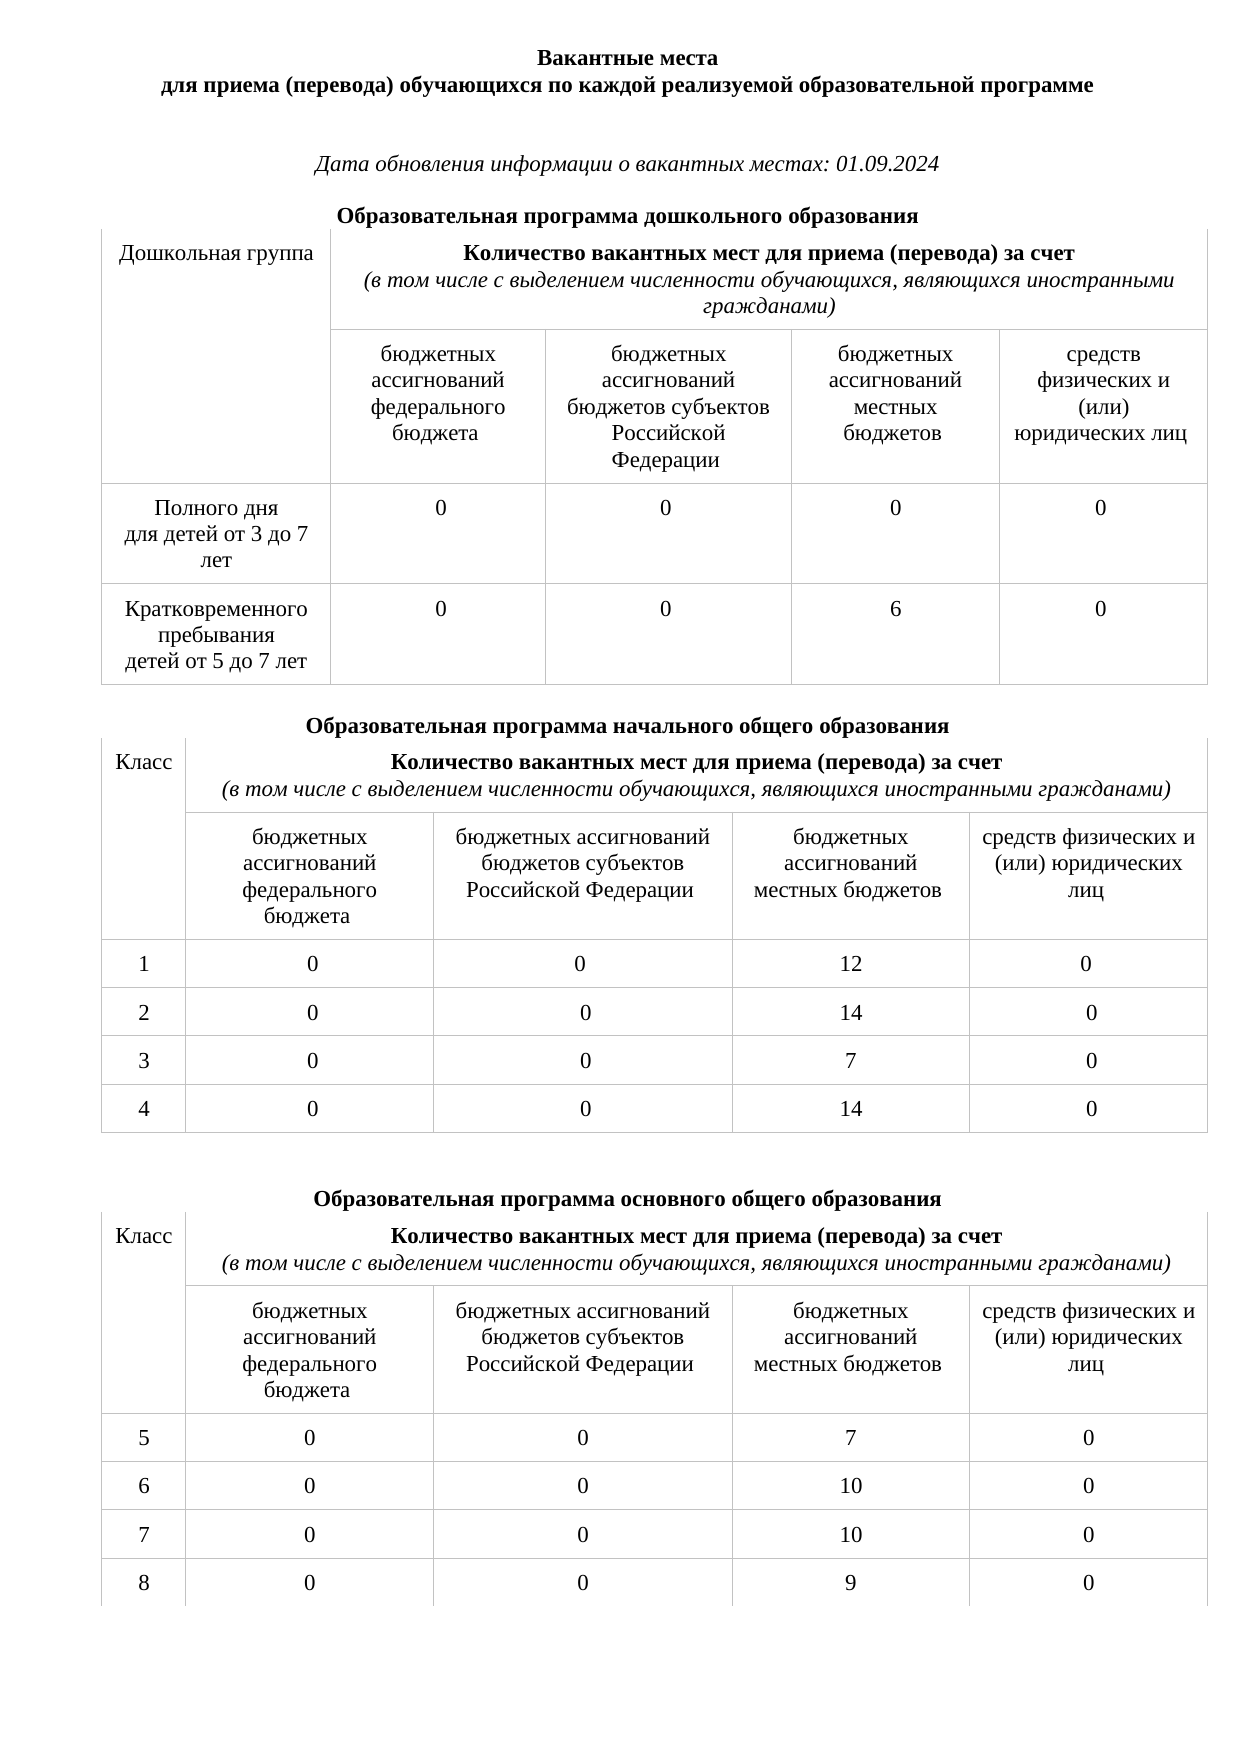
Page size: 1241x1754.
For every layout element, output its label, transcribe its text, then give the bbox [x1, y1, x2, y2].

table_cell 10 [733, 1510, 969, 1557]
table_cell 0 [434, 1462, 732, 1509]
table_cell бюджетных ассигнований местных бюджетов [733, 813, 969, 939]
table_cell 0 [1000, 484, 1207, 583]
table_cell 0 [186, 1414, 433, 1461]
table_cell 0 [186, 1462, 433, 1509]
table_header Количество вакантных мест для приема (перевода) за счет (в том числе с выделением численности обучающихся, являющихся иностранными гражданами) [186, 738, 1207, 812]
text для приема (перевода) обучающихся по каждой реализуемой образовательной программе [103, 71, 1152, 97]
table_cell 0 [434, 1510, 732, 1557]
table_cell 0 [186, 988, 433, 1035]
table_cell 0 [186, 940, 433, 987]
table_cell 0 [970, 1085, 1207, 1132]
table_cell 7 [733, 1036, 969, 1083]
table_cell 0 [970, 940, 1207, 987]
table_cell 0 [546, 484, 791, 583]
text Образовательная программа начального общего образования [103, 712, 1152, 738]
table_cell 4 [102, 1085, 185, 1132]
table_cell бюджетных ассигнований бюджетов субъектов Российской Федерации [546, 330, 791, 482]
table_cell 0 [186, 1559, 433, 1606]
table_cell 7 [102, 1510, 185, 1557]
table_cell 0 [186, 1510, 433, 1557]
table_cell 3 [102, 1036, 185, 1083]
table_cell средств физических и (или) юридических лиц [970, 1286, 1207, 1413]
table_cell бюджетных ассигнований федерального бюджета [186, 813, 433, 939]
table_cell 0 [434, 1559, 732, 1606]
table_cell 0 [546, 584, 791, 684]
table_header Класс [102, 1212, 185, 1413]
table_cell 6 [102, 1462, 185, 1509]
table_cell 0 [792, 484, 999, 583]
table_cell бюджетных ассигнований федерального бюджета [186, 1286, 433, 1413]
table_cell бюджетных ассигнований местных бюджетов [733, 1286, 969, 1413]
text Образовательная программа дошкольного образования [103, 202, 1152, 229]
table_cell 14 [733, 1085, 969, 1132]
table_cell Кратковременного пребывания детей от 5 до 7 лет [102, 584, 330, 684]
text Образовательная программа основного общего образования [103, 1186, 1152, 1212]
table_cell бюджетных ассигнований бюджетов субъектов Российской Федерации [434, 1286, 732, 1413]
text Вакантные места [103, 44, 1152, 71]
table_cell 0 [331, 484, 545, 583]
table_cell средств физических и (или) юридических лиц [1000, 330, 1207, 482]
table_cell 0 [970, 1414, 1207, 1461]
table_header Количество вакантных мест для приема (перевода) за счет (в том числе с выделением численности обучающихся, являющихся иностранными гражданами) [331, 229, 1207, 329]
table_cell 0 [186, 1085, 433, 1132]
table_cell 0 [434, 988, 732, 1035]
table_cell бюджетных ассигнований бюджетов субъектов Российской Федерации [434, 813, 732, 939]
table_cell 0 [434, 940, 732, 987]
table_cell 6 [792, 584, 999, 684]
table_cell 0 [186, 1036, 433, 1083]
table_cell 5 [102, 1414, 185, 1461]
text Дата обновления информации о вакантных местах: 01.09.2024 [103, 150, 1152, 176]
table_cell средств физических и (или) юридических лиц [970, 813, 1207, 939]
table_header Дошкольная группа [102, 229, 330, 482]
table_cell 9 [733, 1559, 969, 1606]
table_header Количество вакантных мест для приема (перевода) за счет (в том числе с выделением численности обучающихся, являющихся иностранными гражданами) [186, 1212, 1207, 1285]
table_cell 0 [331, 584, 545, 684]
table_cell 0 [970, 1462, 1207, 1509]
table_cell 0 [970, 1036, 1207, 1083]
table_header Класс [102, 738, 185, 939]
table_cell 0 [434, 1085, 732, 1132]
table_cell 7 [733, 1414, 969, 1461]
table_cell Полного дня для детей от 3 до 7 лет [102, 484, 330, 583]
table_cell 0 [970, 988, 1207, 1035]
table_cell 8 [102, 1559, 185, 1606]
table_cell 0 [434, 1414, 732, 1461]
table_cell 0 [970, 1559, 1207, 1606]
table_cell 0 [1000, 584, 1207, 684]
table_cell 10 [733, 1462, 969, 1509]
table_cell 0 [970, 1510, 1207, 1557]
table_cell 12 [733, 940, 969, 987]
table_cell бюджетных ассигнований федерального бюджета [331, 330, 545, 482]
table_cell 1 [102, 940, 185, 987]
table_cell 14 [733, 988, 969, 1035]
table_cell 0 [434, 1036, 732, 1083]
table_cell 2 [102, 988, 185, 1035]
table_cell бюджетных ассигнований местных бюджетов [792, 330, 999, 482]
